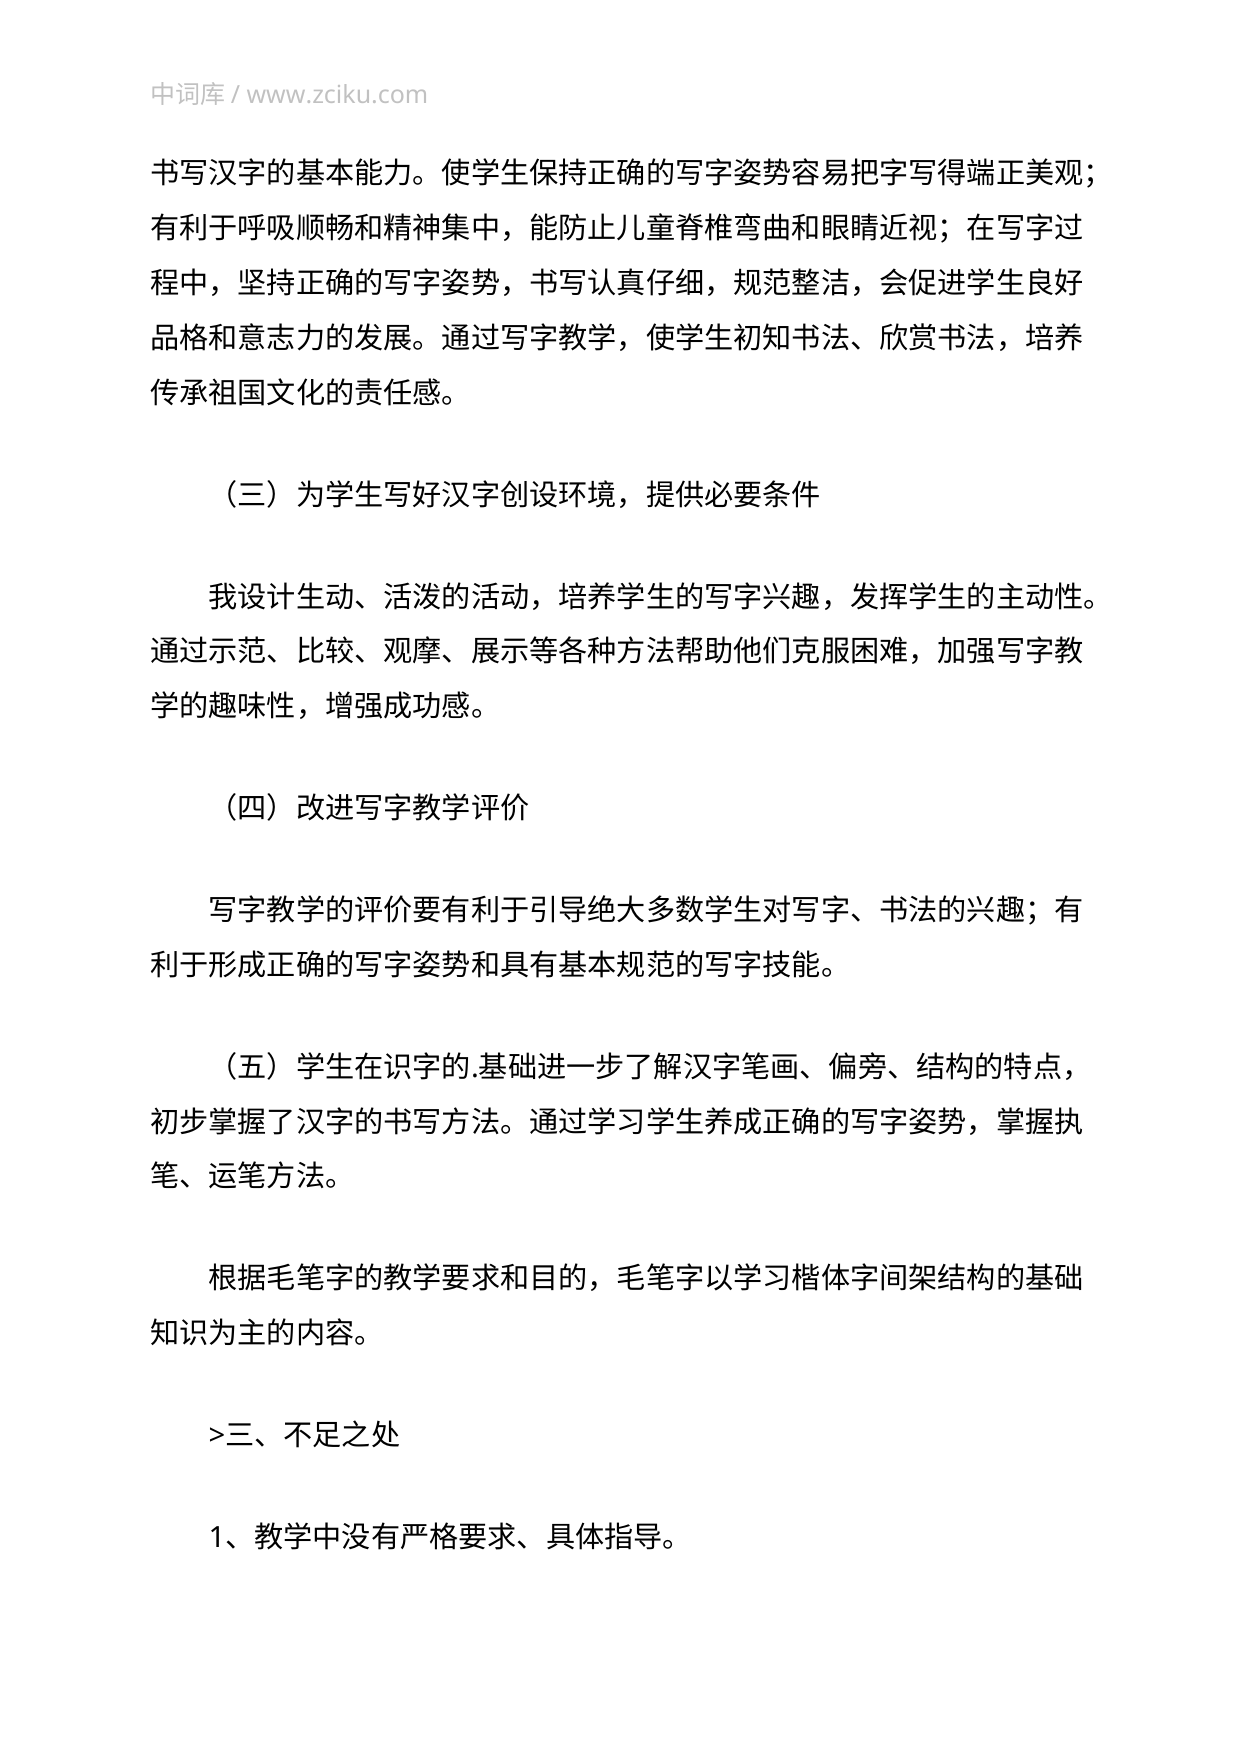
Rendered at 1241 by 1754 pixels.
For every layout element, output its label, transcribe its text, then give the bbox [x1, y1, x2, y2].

text 写字教学的评价要有利于引导绝大多数学生对写字、书法的兴趣；有利于形成正确的写字姿势和具有基本规范的写字技能。 [150, 886, 1090, 984]
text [150, 150, 1090, 412]
text 1、教学中没有严格要求、具体指导。 [150, 1513, 1090, 1556]
text （三）为学生写好汉字创设环境，提供必要条件 [150, 471, 1090, 514]
text （五）学生在识字的.基础进一步了解汉字笔画、偏旁、结构的特点，初步掌握了汉字的书写方法。通过学习学生养成正确的写字姿势，掌握执笔、运笔方法。 [150, 1043, 1090, 1195]
text 我设计生动、活泼的活动，培养学生的写字兴趣，发挥学生的主动性。通过示范、比较、观摩、展示等各种方法帮助他们克服困难，加强写字教学的趣味性，增强成功感。 [150, 573, 1090, 725]
text >三、不足之处 [150, 1411, 1090, 1454]
text 根据毛笔字的教学要求和目的，毛笔字以学习楷体字间架结构的基础知识为主的内容。 [150, 1255, 1090, 1352]
text （四）改进写字教学评价 [150, 785, 1090, 827]
